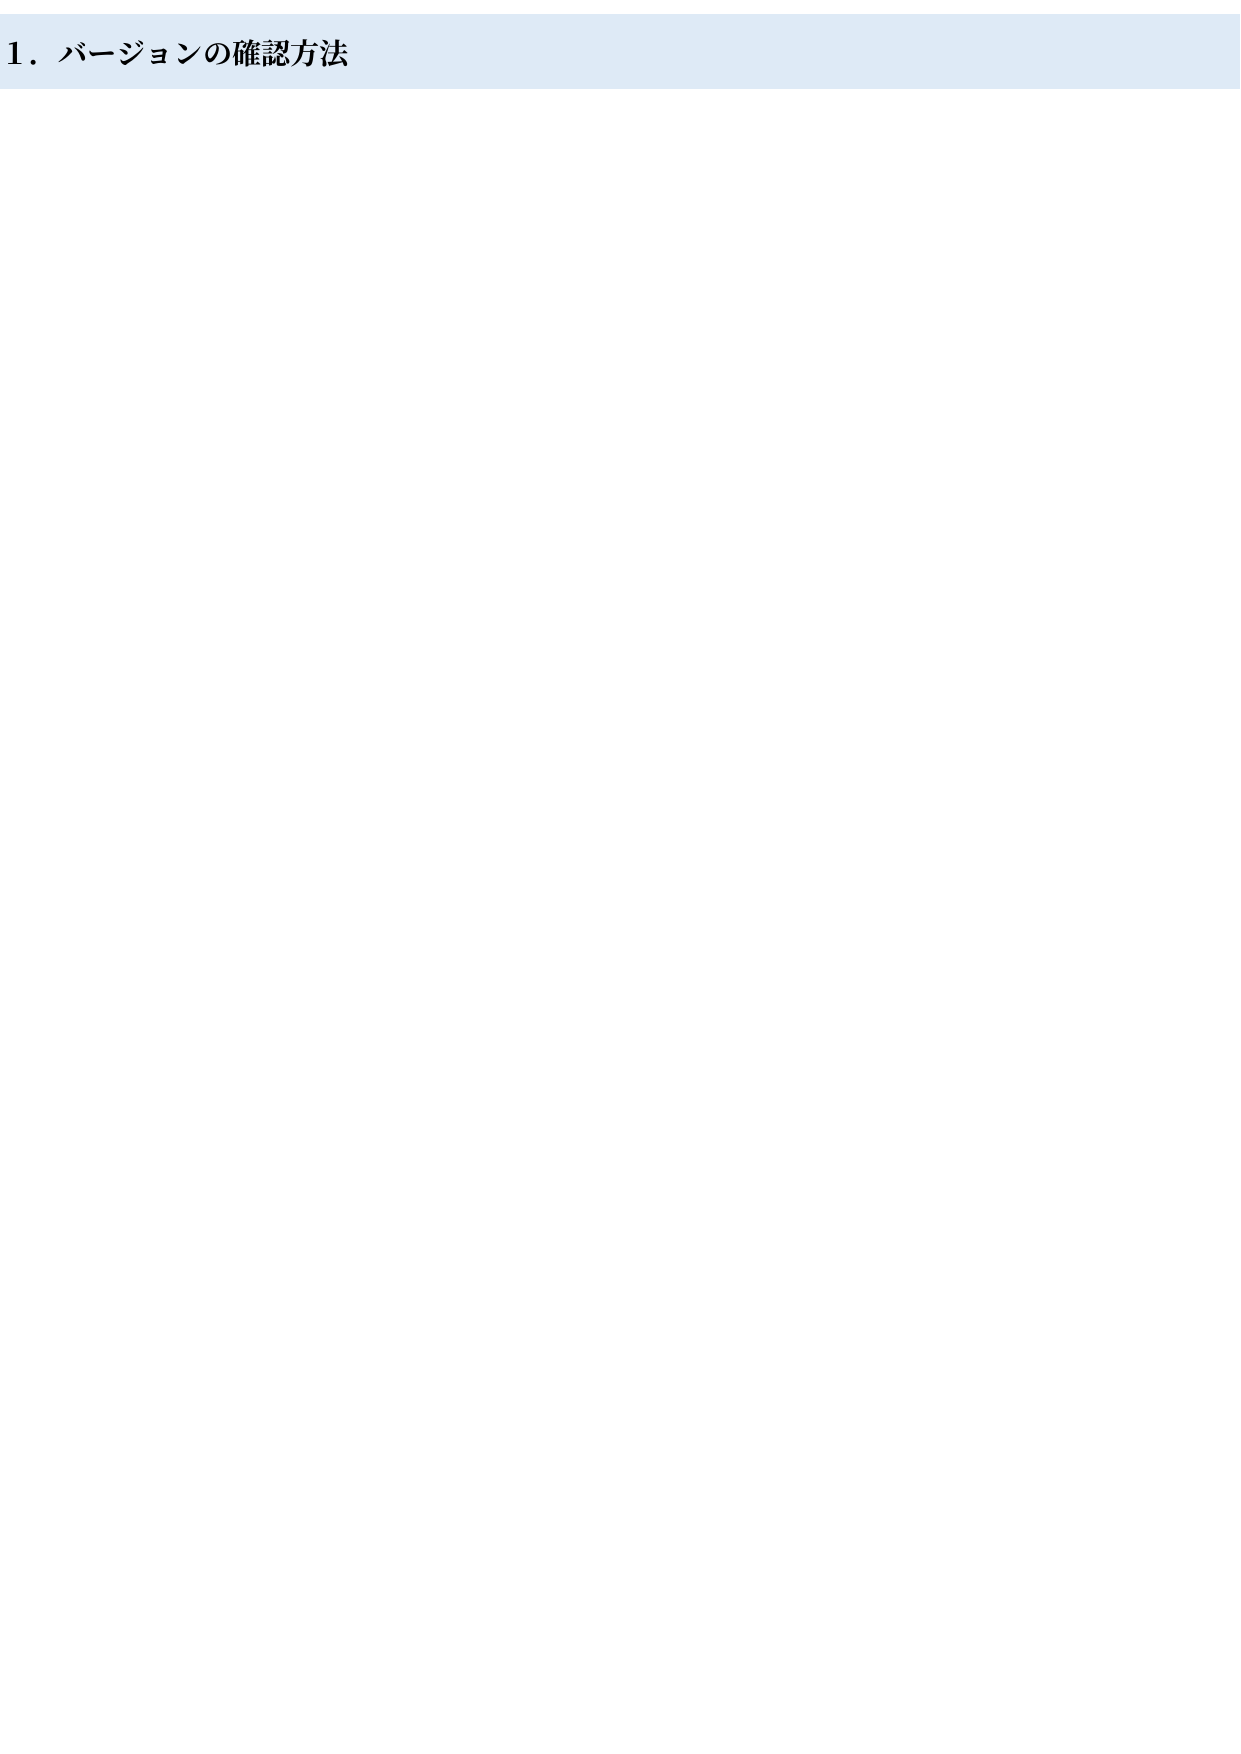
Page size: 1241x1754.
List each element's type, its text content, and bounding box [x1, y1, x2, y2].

subtitle １．バージョンの確認方法 [0, 14, 1240, 89]
